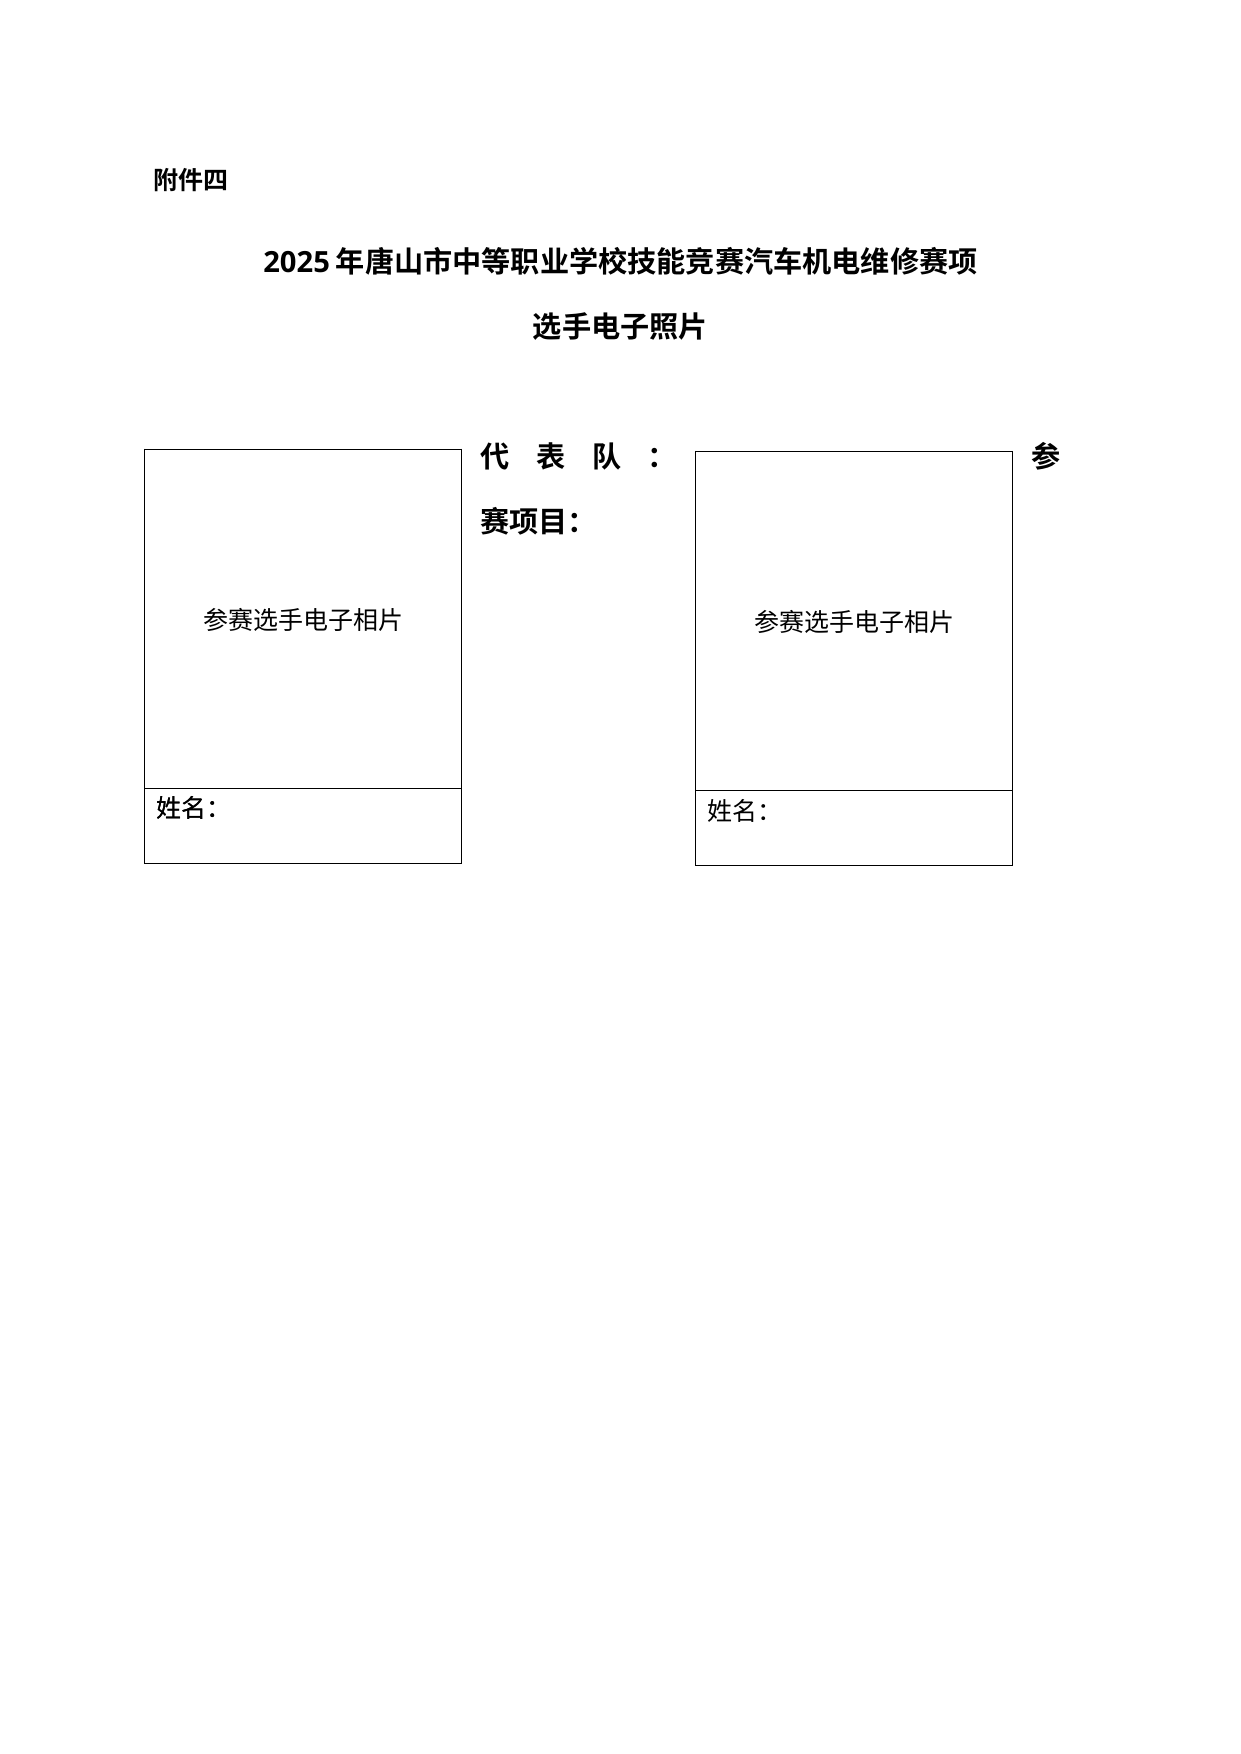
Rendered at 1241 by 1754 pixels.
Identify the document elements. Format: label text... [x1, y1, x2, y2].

table_cell 姓名： [145, 789, 461, 862]
text 代表队： 参赛项目： [153, 422, 1087, 552]
table_header 参赛选手电子相片 [696, 452, 1012, 790]
text 2025年唐山市中等职业学校技能竞赛汽车机电维修赛项 [153, 227, 1087, 292]
table_header [145, 450, 461, 788]
text 附件四 [153, 146, 1087, 211]
text 选手电子照片 [153, 292, 1087, 357]
table_cell 姓名： [696, 791, 1012, 864]
